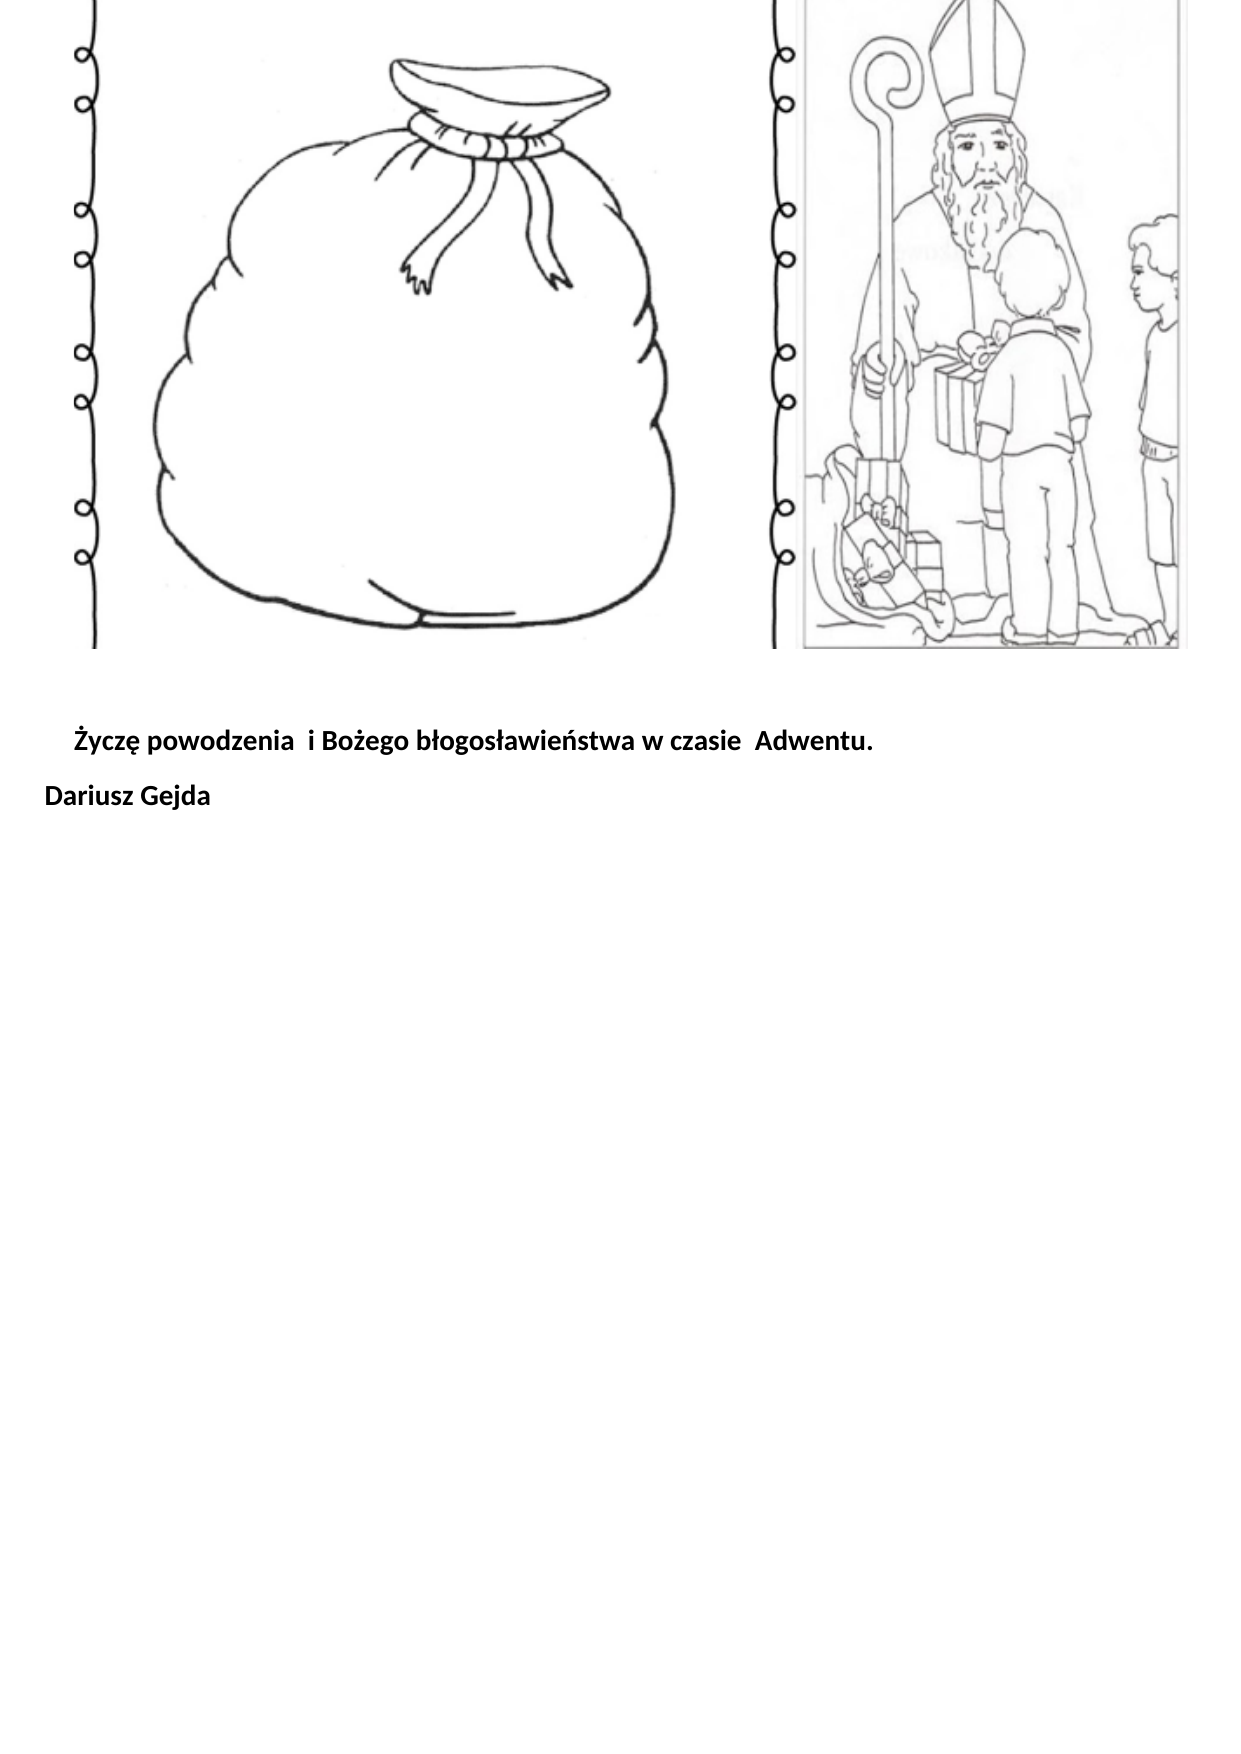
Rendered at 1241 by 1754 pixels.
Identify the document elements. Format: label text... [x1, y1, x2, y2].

picture [73, 0, 1188, 649]
text Dariusz Gejda [44, 777, 1211, 813]
text Życzę powodzenia i Bożego błogosławieństwa w czasie Adwentu. [74, 722, 1211, 758]
